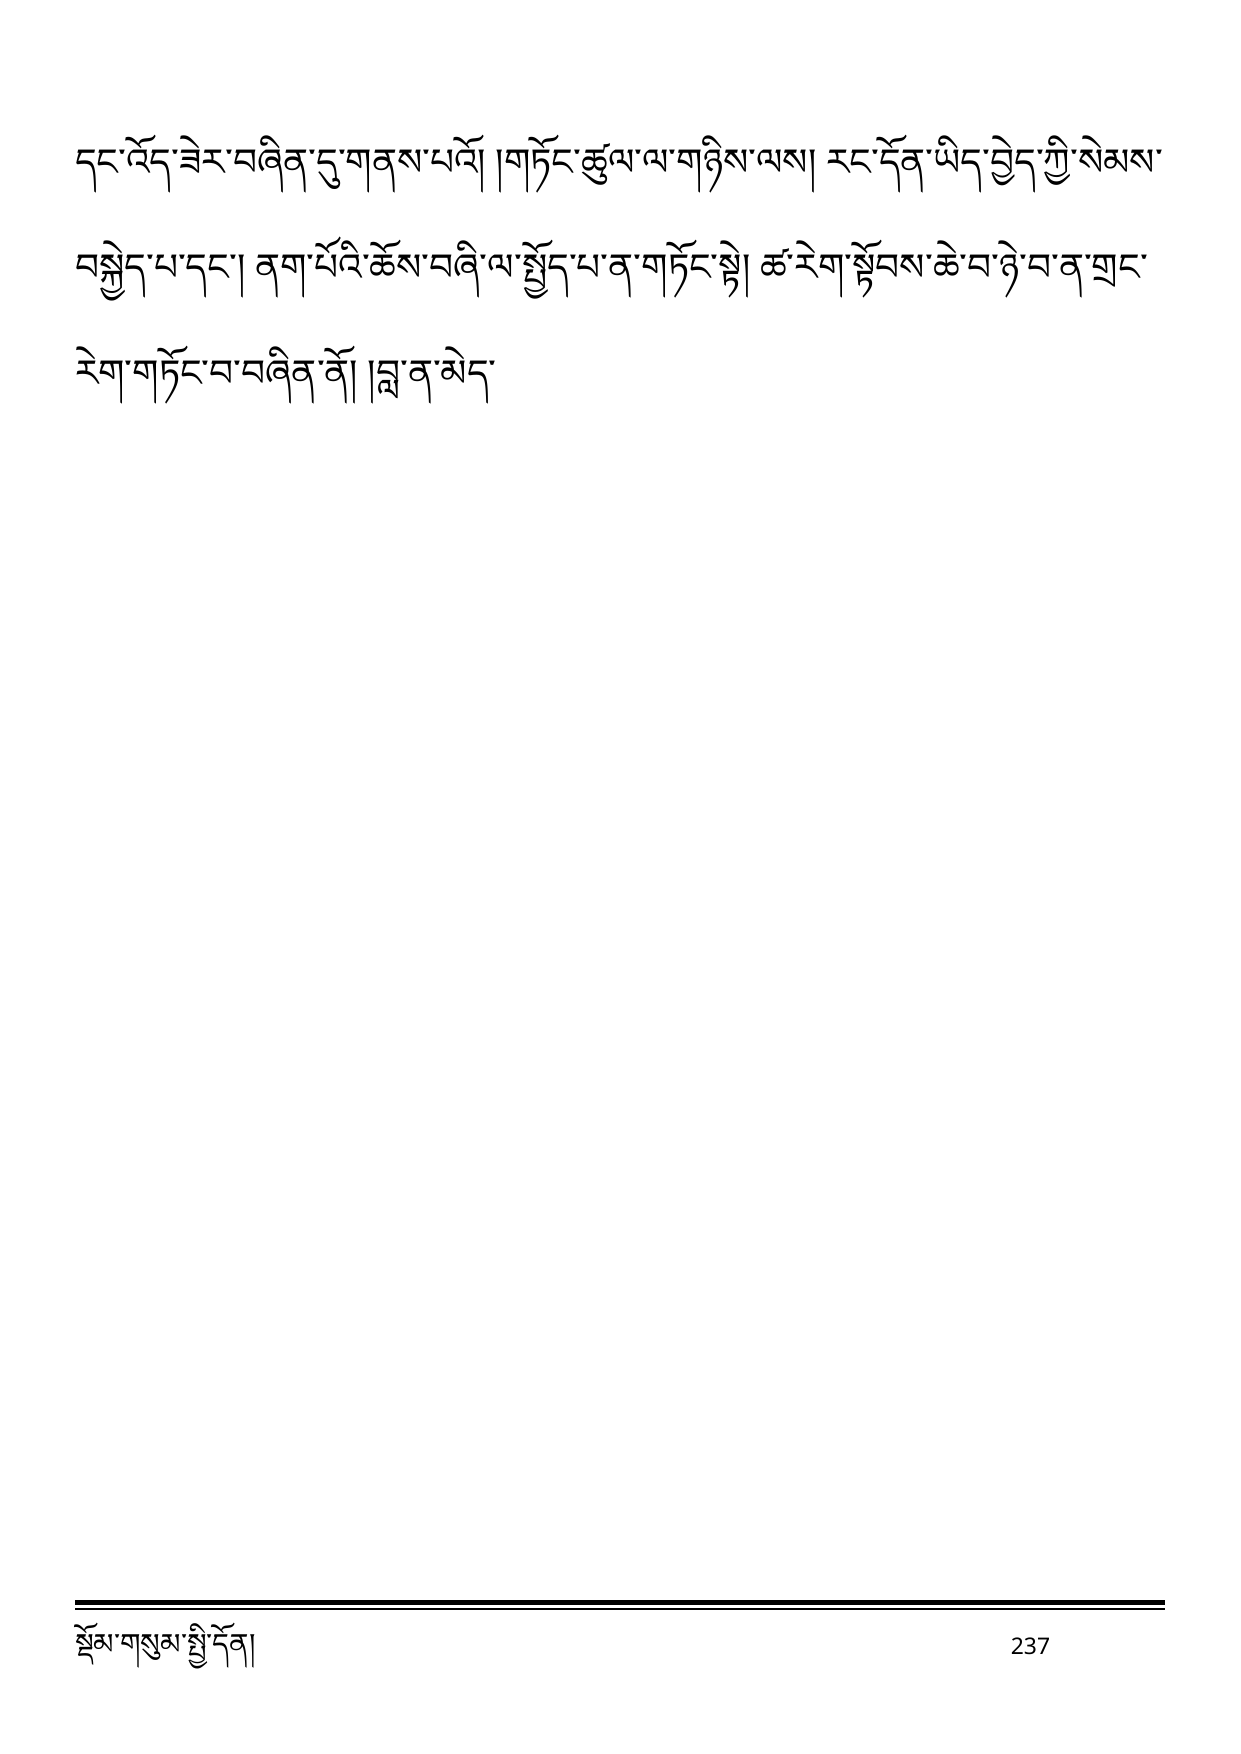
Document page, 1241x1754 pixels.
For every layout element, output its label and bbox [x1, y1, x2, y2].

text [75, 120, 1165, 437]
